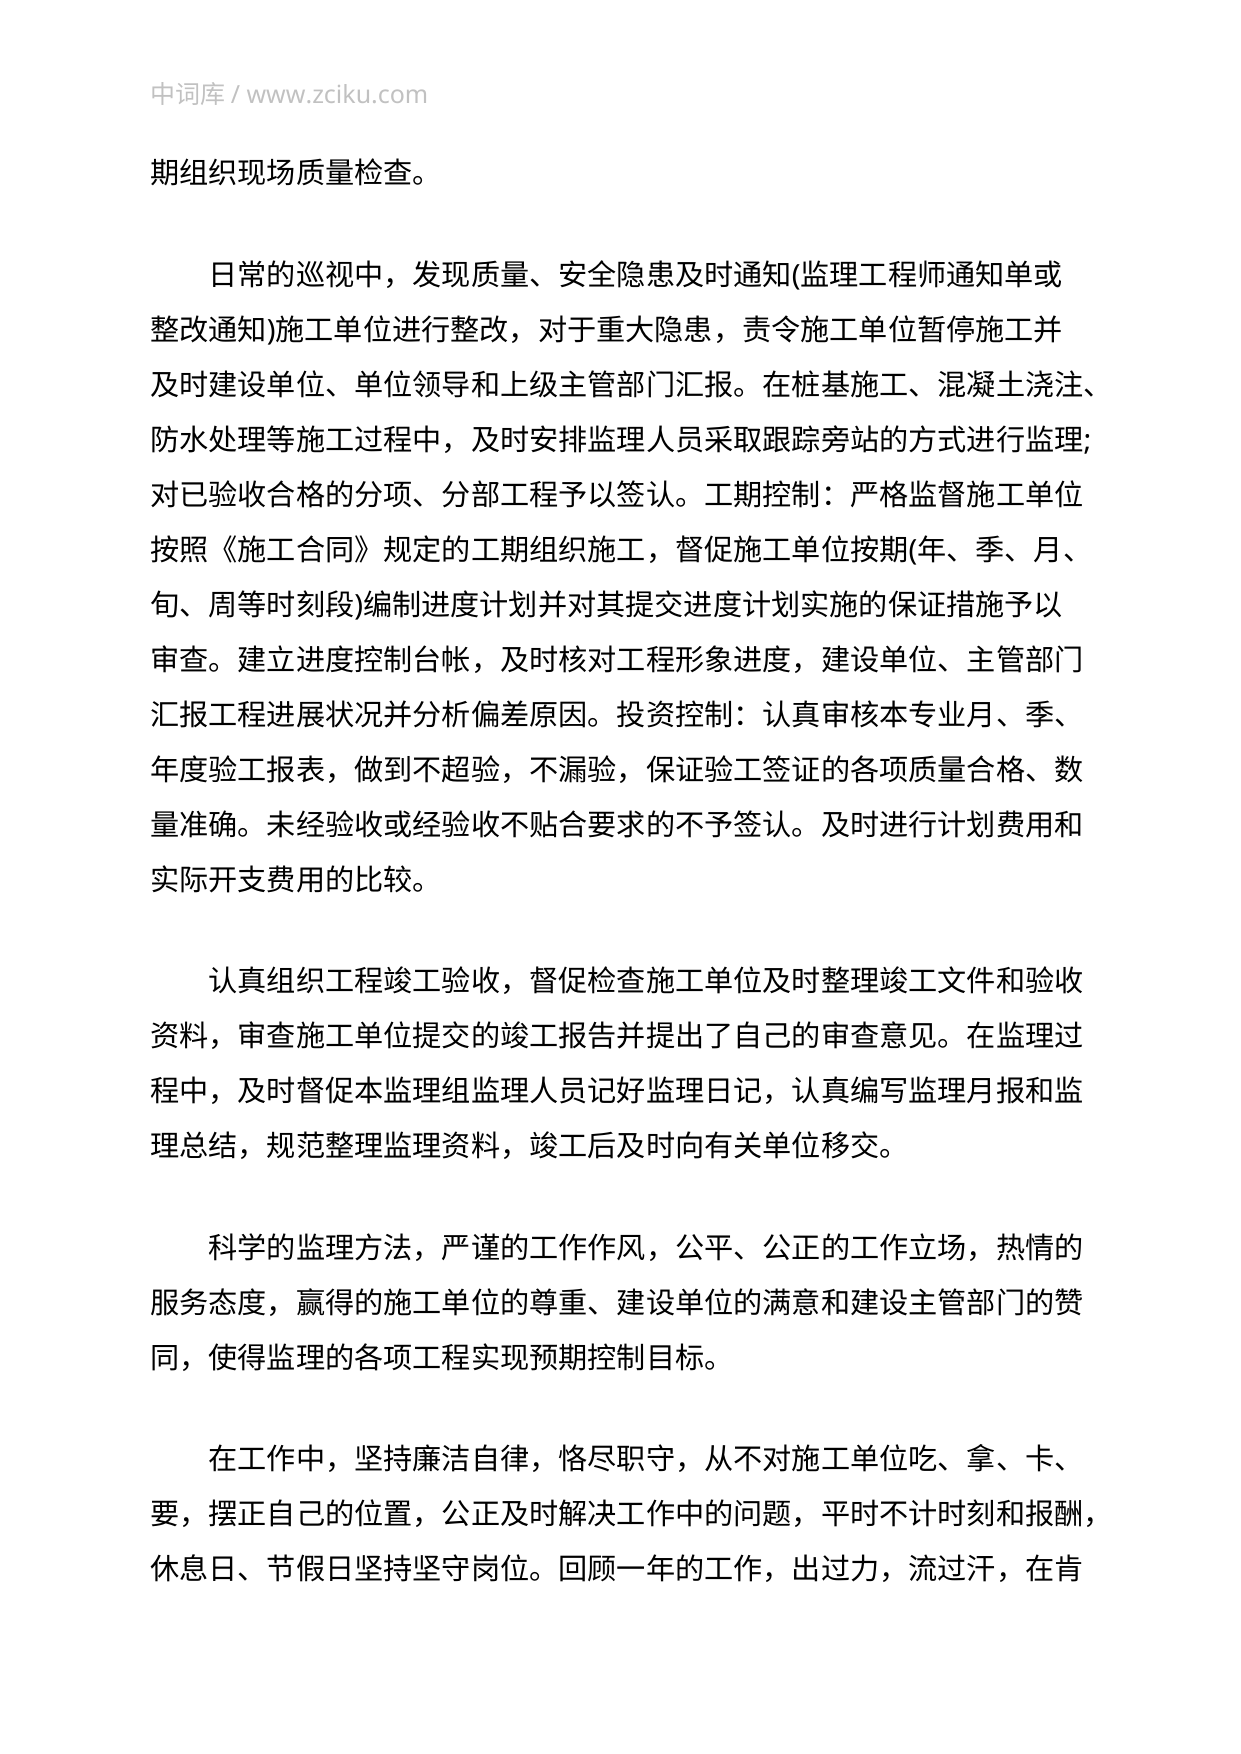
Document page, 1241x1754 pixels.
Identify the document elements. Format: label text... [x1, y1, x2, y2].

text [150, 150, 1090, 192]
text 认真组织工程竣工验收，督促检查施工单位及时整理竣工文件和验收资料，审查施工单位提交的竣工报告并提出了自己的审查意见。在监理过程中，及时督促本监理组监理人员记好监理日记，认真编写监理月报和监理总结，规范整理监理资料，竣工后及时向有关单位移交。 [150, 958, 1090, 1165]
text 日常的巡视中，发现质量、安全隐患及时通知(监理工程师通知单或整改通知)施工单位进行整改，对于重大隐患，责令施工单位暂停施工并及时建设单位、单位领导和上级主管部门汇报。在桩基施工、混凝土浇注、防水处理等施工过程中，及时安排监理人员采取跟踪旁站的方式进行监理;对已验收合格的分项、分部工程予以签认。工期控制：严格监督施工单位按照《施工合同》规定的工期组织施工，督促施工单位按期(年、季、月、旬、周等时刻段)编制进度计划并对其提交进度计划实施的保证措施予以审查。建立进度控制台帐，及时核对工程形象进度，建设单位、主管部门汇报工程进展状况并分析偏差原因。投资控制：认真审核本专业月、季、年度验工报表，做到不超验，不漏验，保证验工签证的各项质量合格、数量准确。未经验收或经验收不贴合要求的不予签认。及时进行计划费用和实际开支费用的比较。 [150, 252, 1090, 898]
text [150, 1436, 1090, 1588]
text 科学的监理方法，严谨的工作作风，公平、公正的工作立场，热情的服务态度，赢得的施工单位的尊重、建设单位的满意和建设主管部门的赞同，使得监理的各项工程实现预期控制目标。 [150, 1224, 1090, 1376]
